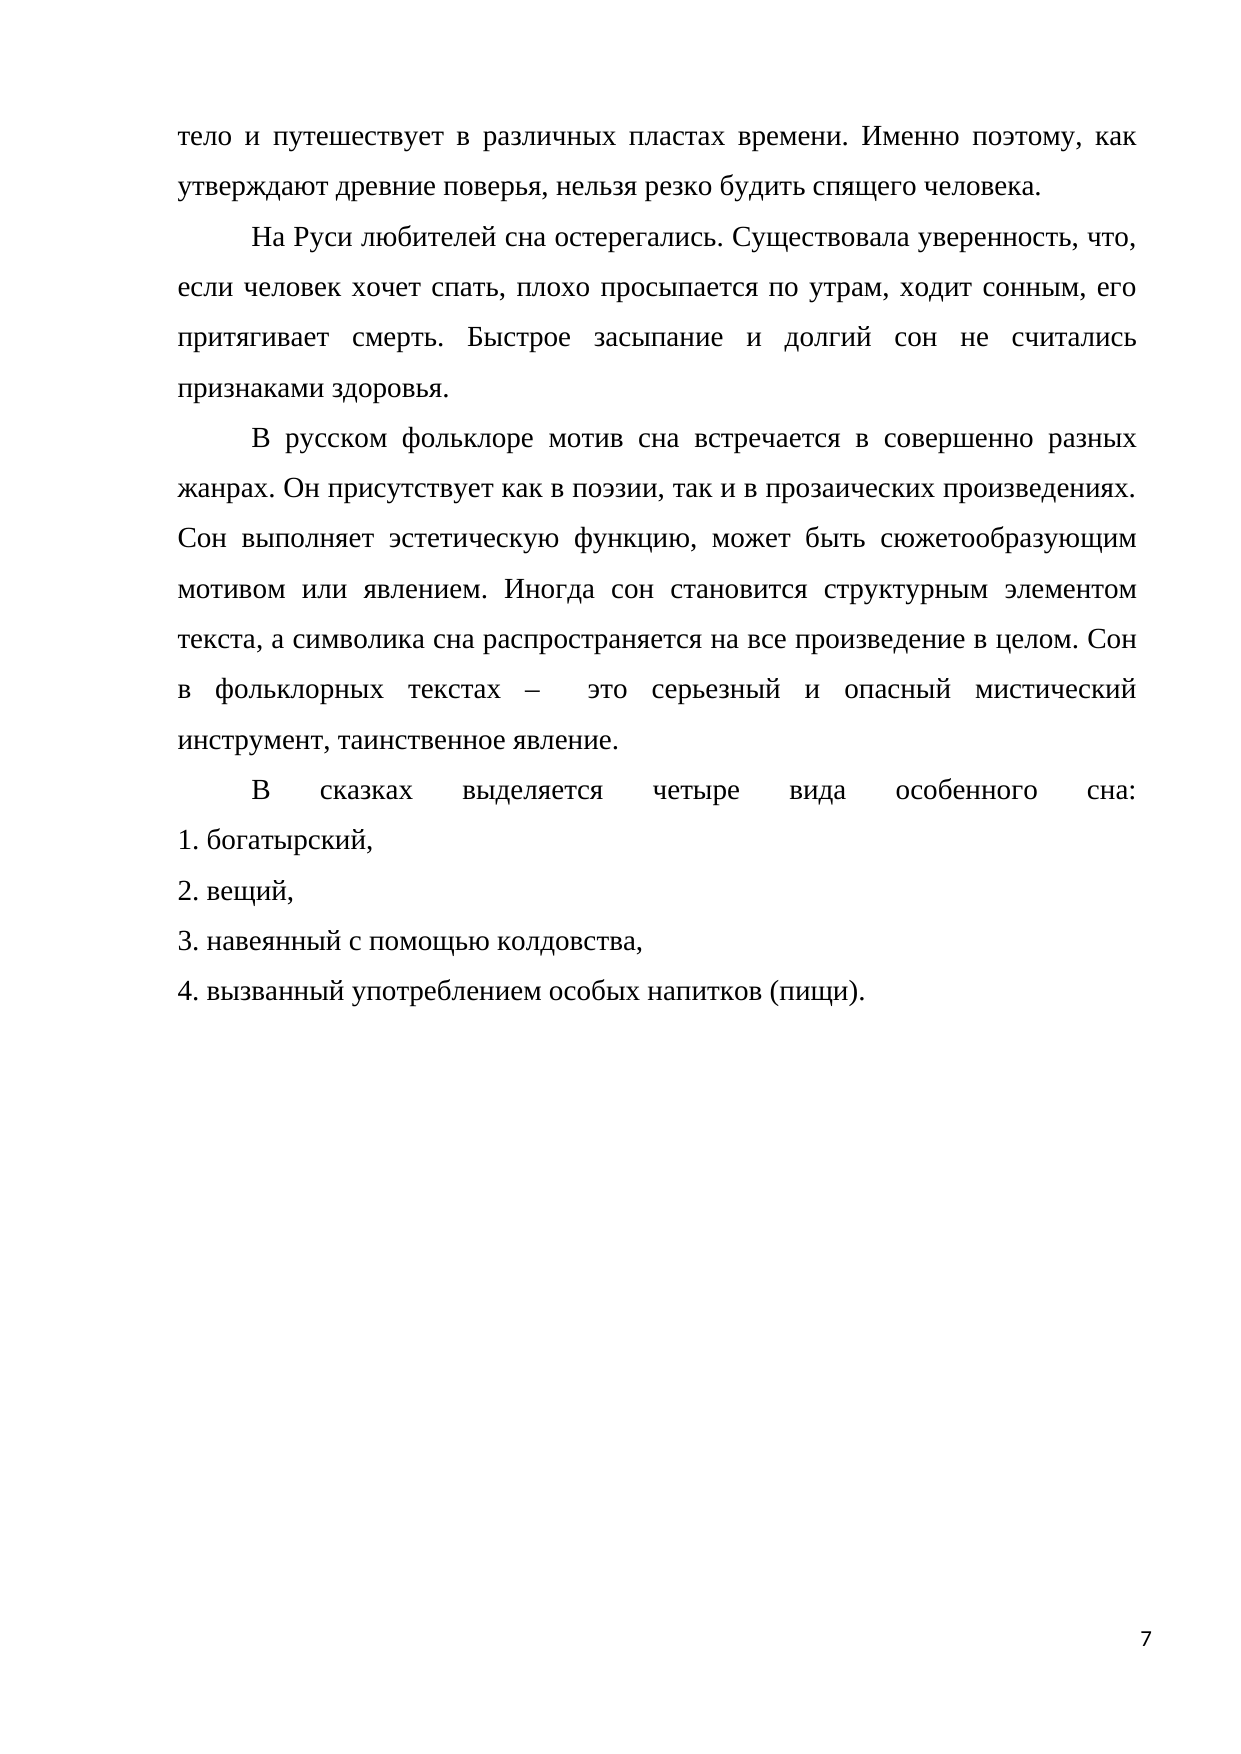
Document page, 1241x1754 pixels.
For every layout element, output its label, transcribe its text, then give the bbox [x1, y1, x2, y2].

text 4. вызванный употреблением особых напитков (пищи). [177, 973, 1138, 1007]
text 2. вещий, [177, 873, 1138, 906]
text В русском фольклоре мотив сна встречается в совершенно разных жанрах. Он присутствует как в поэзии, так и в прозаических произведениях. Сон выполняет эстетическую функцию, может быть сюжетообразующим мотивом или явлением. Иногда сон становится структурным элементом текста, а символика сна распространяется на все произведение в целом. Сон в фольклорных текстах – это серьезный и опасный мистический инструмент, таинственное явление. [177, 420, 1138, 755]
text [177, 118, 1138, 202]
text На Руси любителей сна остерегались. Существовала уверенность, что, если человек хочет спать, плохо просыпается по утрам, ходит сонным, его притягивает смерть. Быстрое засыпание и долгий сон не считались признаками здоровья. [177, 219, 1138, 403]
text 3. навеянный с помощью колдовства, [177, 923, 1138, 957]
text В сказках выделяется четыре вида особенного сна: 1. богатырский, [177, 772, 1138, 856]
